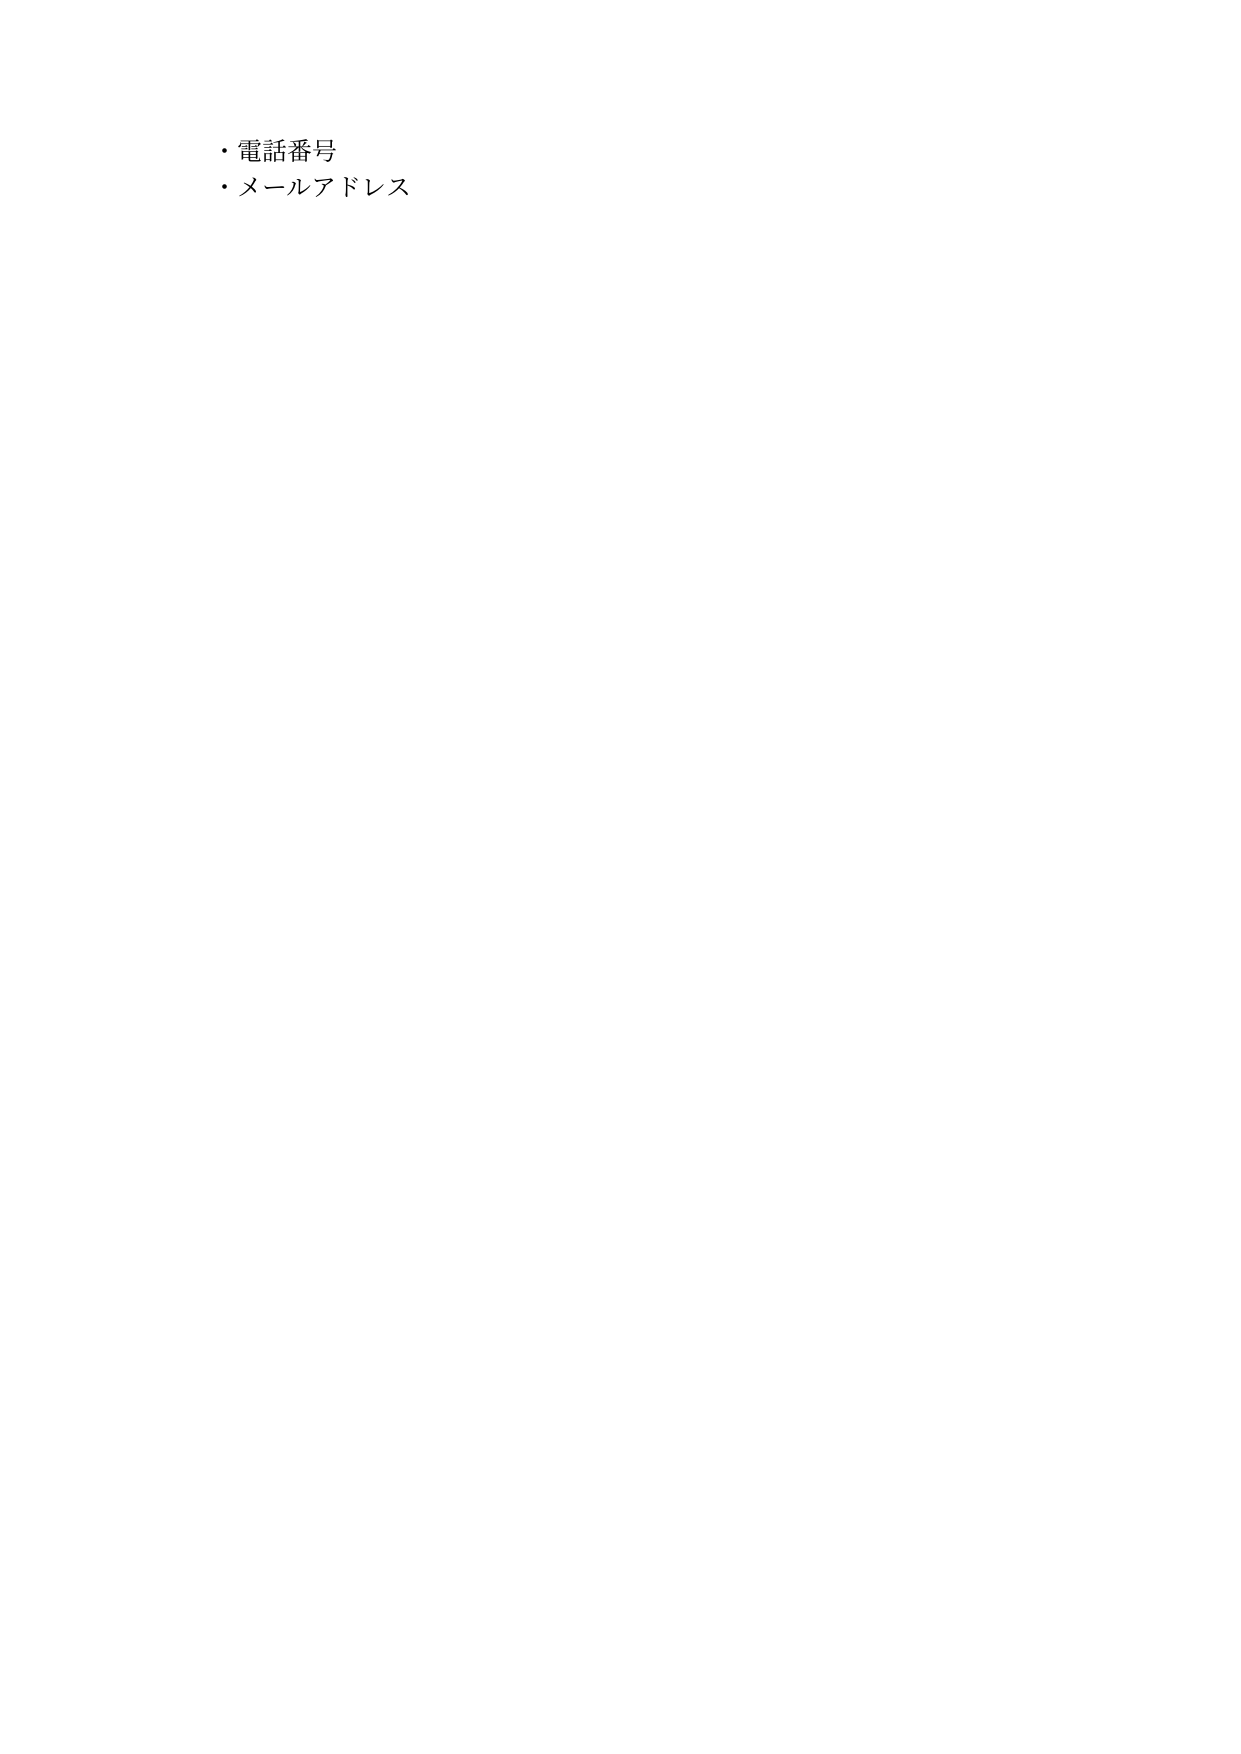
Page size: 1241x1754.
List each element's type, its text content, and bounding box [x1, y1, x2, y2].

text ・電話番号 [112, 131, 1134, 167]
text ・メールアドレス [112, 167, 1134, 203]
